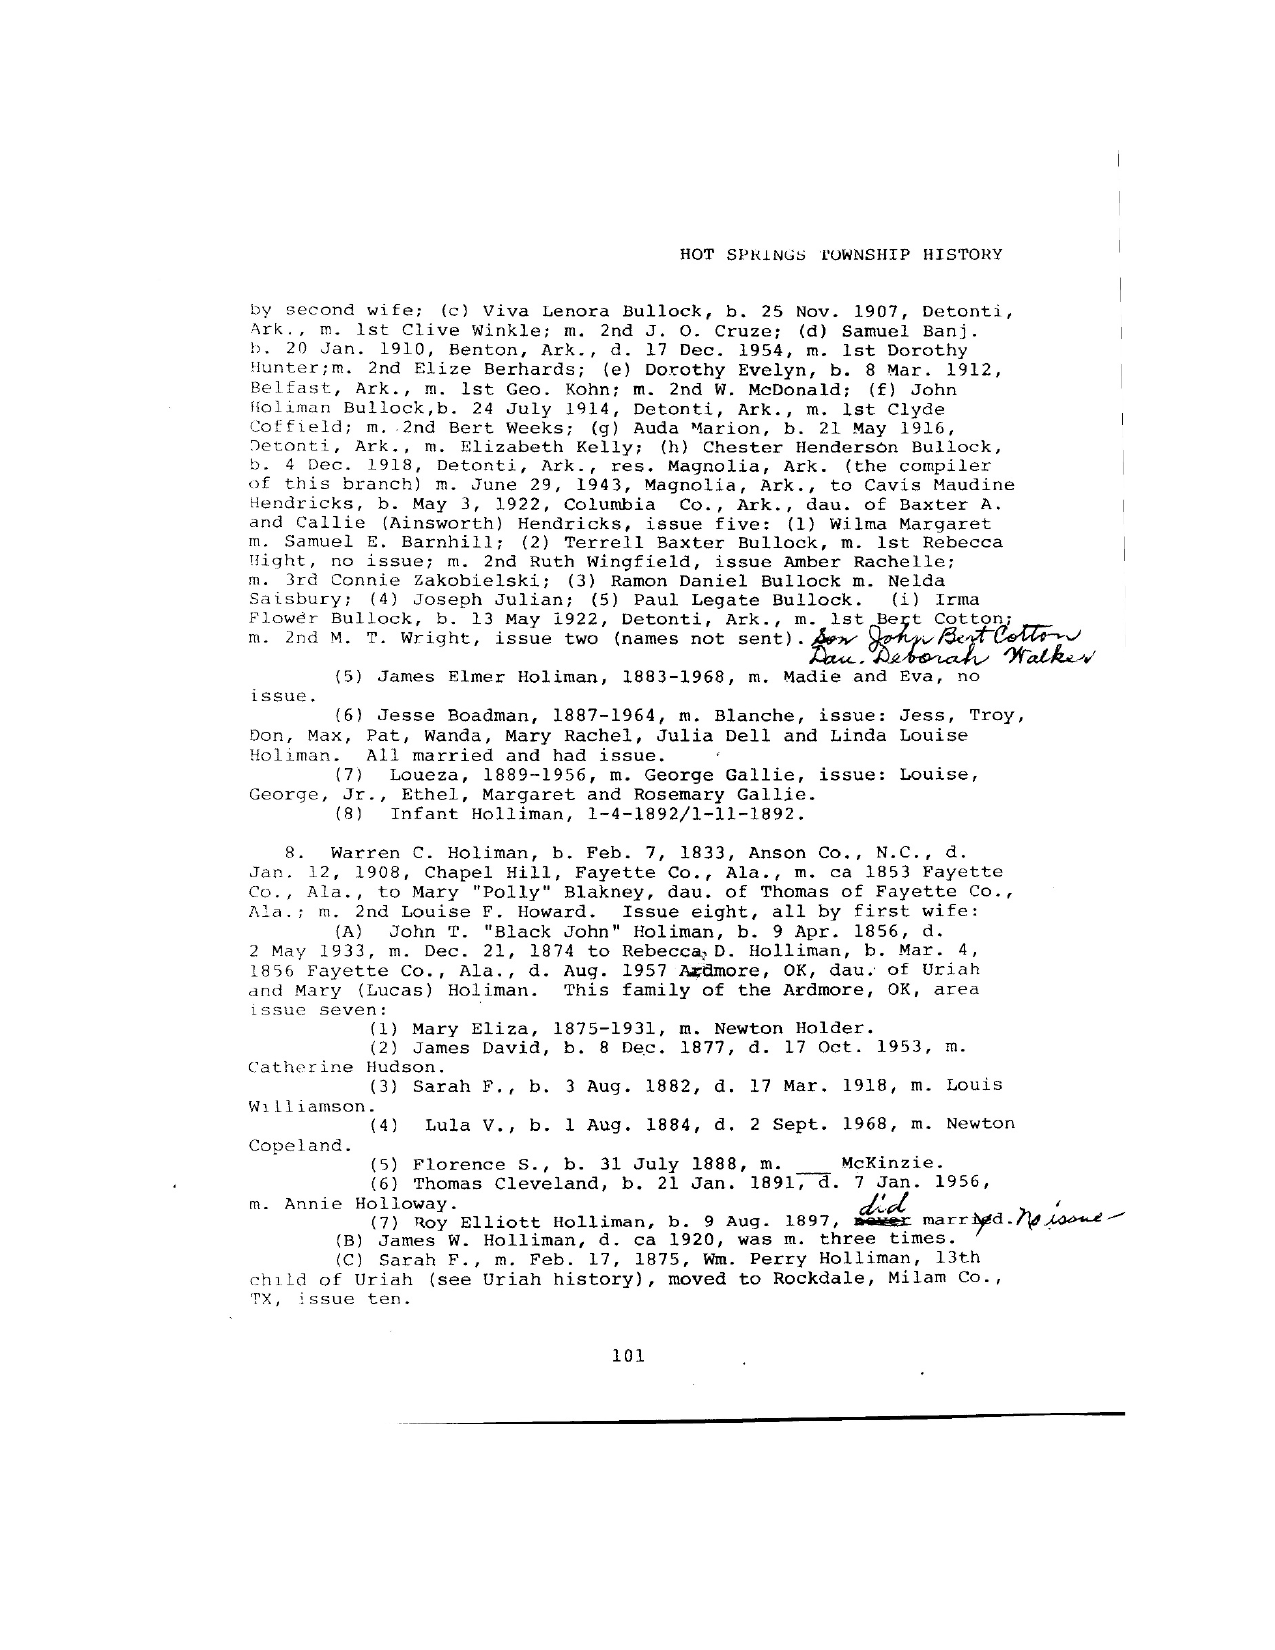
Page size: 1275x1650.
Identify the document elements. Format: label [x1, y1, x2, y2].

picture [150, 150, 1125, 1424]
